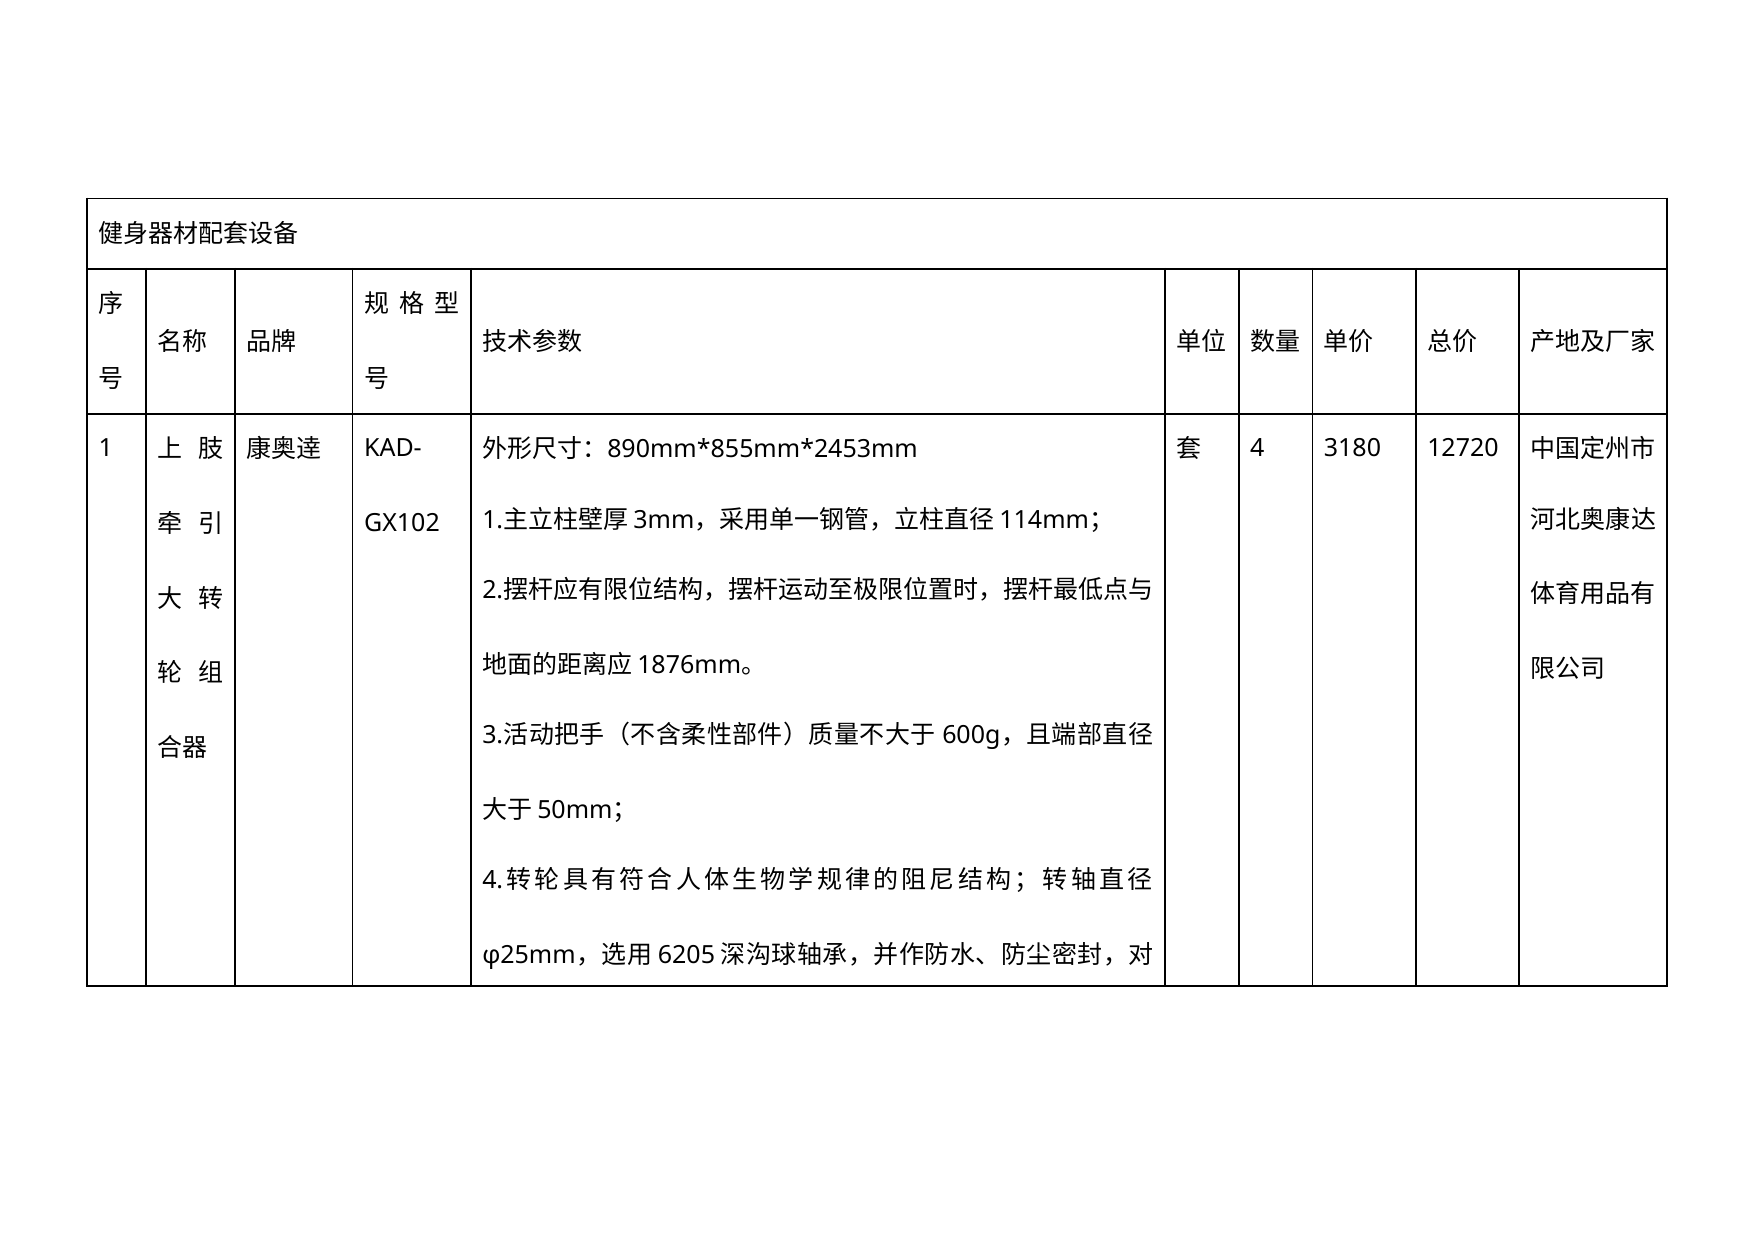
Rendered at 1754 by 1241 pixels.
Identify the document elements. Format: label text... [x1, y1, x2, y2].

table_cell 产地及厂家 [1520, 270, 1666, 413]
table_cell 中国定州市 河北奥康达体育用品有限公司 [1520, 415, 1666, 985]
table_cell 1 [88, 415, 145, 985]
table_cell 单位 [1166, 270, 1238, 413]
table_cell 序号 [88, 270, 145, 413]
table_cell 4 [1240, 415, 1312, 985]
table_cell 品牌 [236, 270, 352, 413]
table_cell KAD-GX102 [353, 415, 470, 985]
table_cell 套 [1166, 415, 1238, 985]
table_cell 健身器材配套设备 [88, 199, 1666, 268]
table_cell 总价 [1417, 270, 1518, 413]
table_cell 技术参数 [472, 270, 1164, 413]
table_cell 上肢牵引大转轮组合器 [147, 415, 234, 985]
table_cell 数量 [1240, 270, 1312, 413]
table_cell 12720 [1417, 415, 1518, 985]
table_cell 3180 [1313, 415, 1415, 985]
table_cell 名称 [147, 270, 234, 413]
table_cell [472, 415, 1164, 985]
table_cell 康奥逹 [236, 415, 352, 985]
table_cell 规格型号 [353, 270, 470, 413]
table_cell 单价 [1313, 270, 1415, 413]
